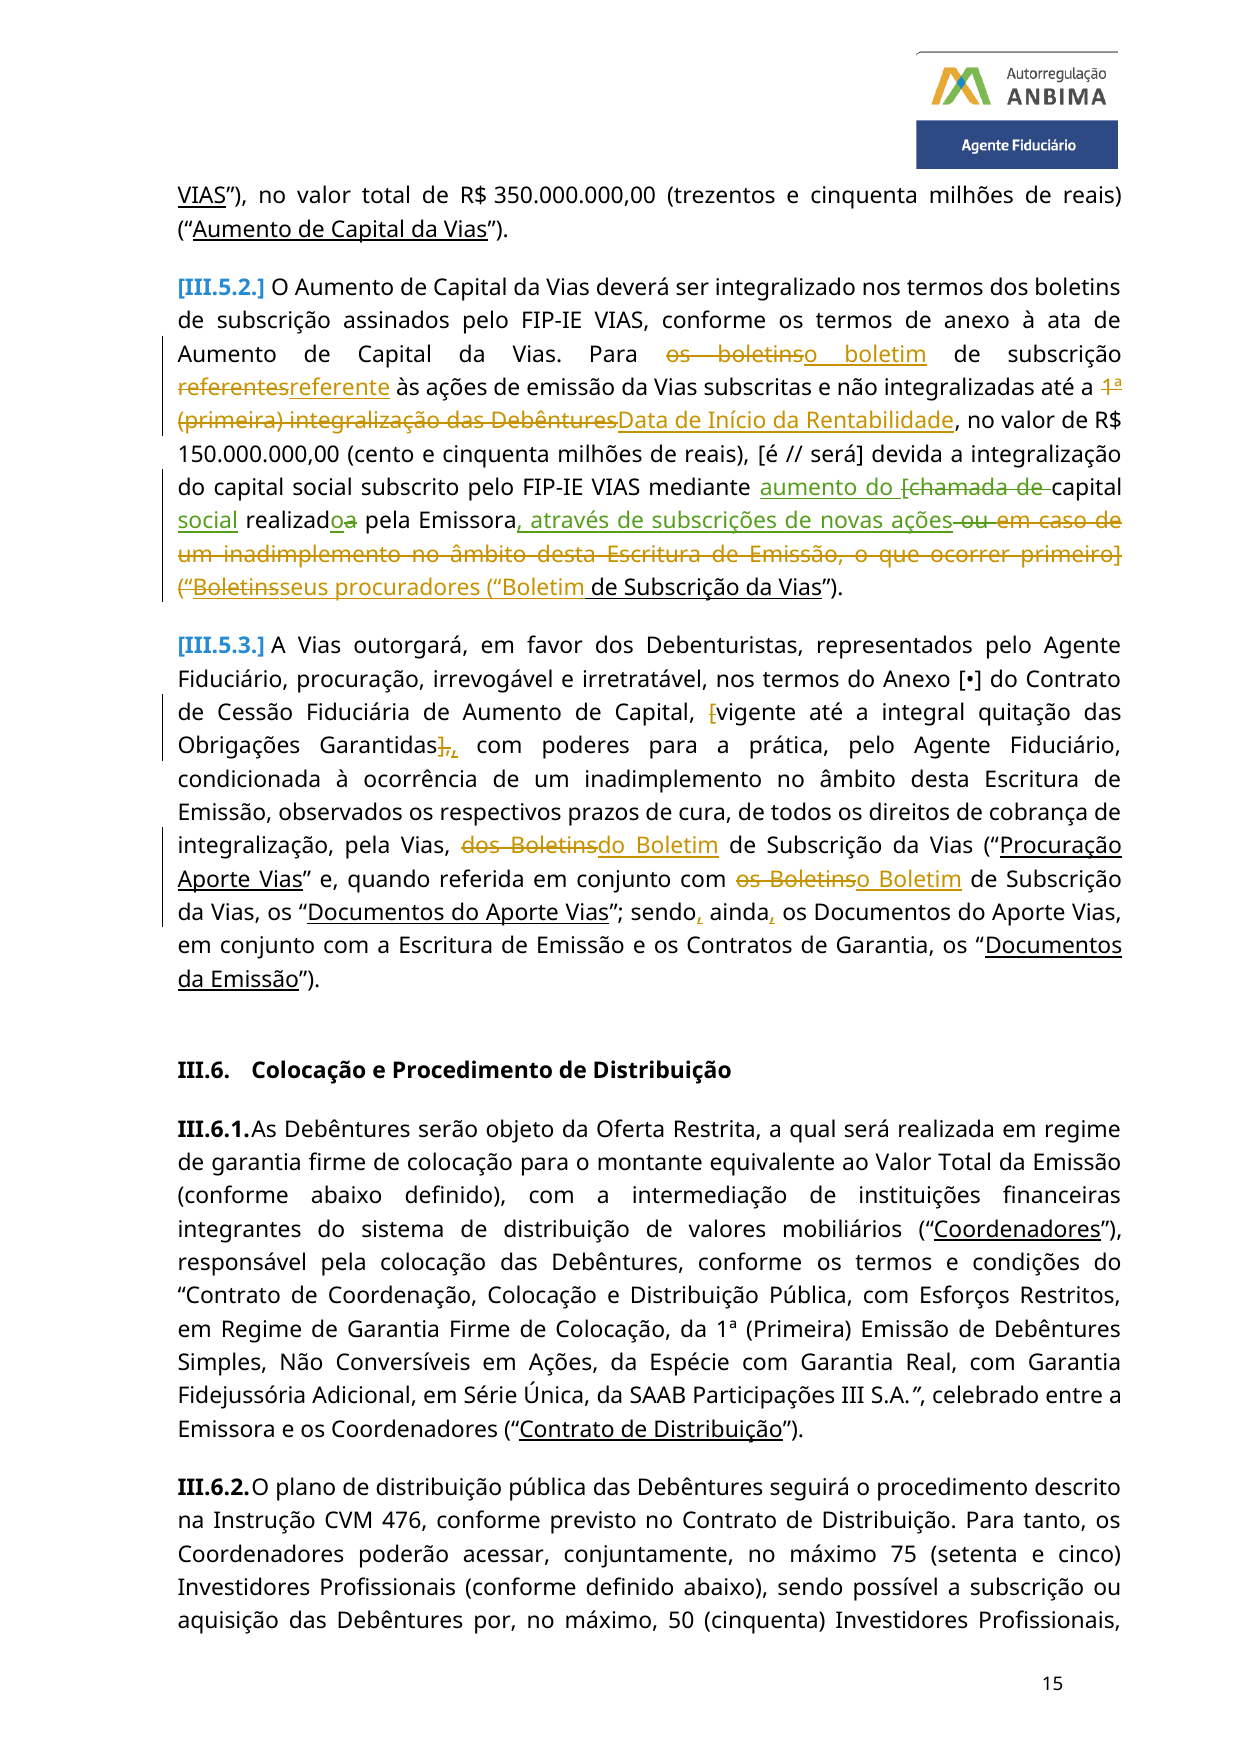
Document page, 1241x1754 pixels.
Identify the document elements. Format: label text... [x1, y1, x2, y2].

text O Aumento de Capital da Vias deverá ser integralizado nos termos dos boletins de subscrição assinados pelo FIP-IE VIAS, conforme os termos de anexo à ata de Aumento de Capital da Vias. Para de subscrição às ações de emissão da Vias subscritas e não integralizadas até a , no valor de R$ 150.000.000,00 (cento e cinquenta milhões de reais), [é // será] devida a integralização do capital social subscrito pelo FIP-IE VIAS mediante capital realizad pela Emissora de Subscrição da Vias”). [177, 556, 1122, 602]
picture [914, 51, 1118, 167]
text As Debêntures serão objeto da Oferta Restrita, a qual será realizada em regime de garantia firme de colocação para o montante equivalente ao Valor Total da Emissão (conforme abaixo definido), com a intermediação de instituições financeiras integrantes do sistema de distribuição de valores mobiliários (“Coordenadores”), responsável pela colocação das Debêntures, conforme os termos e condições do “Contrato de Coordenação, Colocação e Distribuição Pública, com Esforços Restritos, em Regime de Garantia Firme de Colocação, da 1ª (Primeira) Emissão de Debêntures Simples, Não Conversíveis em Ações, da Espécie com Garantia Real, com Garantia Fidejussória Adicional, em Série Única, da SAAB Participações III S.A.”, celebrado entre a Emissora e os Coordenadores (“Contrato de Distribuição”). [177, 1111, 1122, 1444]
text O Aumento de Capital da Vias deverá ser integralizado nos termos dos boletins de subscrição assinados pelo FIP-IE VIAS, conforme os termos de anexo à ata de Aumento de Capital da Vias. Para de subscrição às ações de emissão da Vias subscritas e não integralizadas até a , no valor de R$ 150.000.000,00 (cento e cinquenta milhões de reais), [é // será] devida a integralização do capital social subscrito pelo FIP-IE VIAS mediante capital realizad pela Emissora de Subscrição da Vias”). [177, 269, 1122, 555]
text Colocação e Procedimento de Distribuição [177, 1052, 1122, 1086]
text A Vias outorgará, em favor dos Debenturistas, representados pelo Agente Fiduciário, procuração, irrevogável e irretratável, nos termos do Anexo [•] do Contrato de Cessão Fiduciária de Aumento de Capital, vigente até a integral quitação das Obrigações Garantidas com poderes para a prática, pelo Agente Fiduciário, condicionada à ocorrência de um inadimplemento no âmbito desta Escritura de Emissão, observados os respectivos prazos de cura, de todos os direitos de cobrança de integralização, pela Vias, de Subscrição da Vias (“Procuração Aporte Vias” e, quando referida em conjunto com de Subscrição da Vias, os “Documentos do Aporte Vias”; sendo ainda os Documentos do Aporte Vias, em conjunto com a Escritura de Emissão e os Contratos de Garantia, os “Documentos da Emissão”). [177, 627, 1122, 994]
